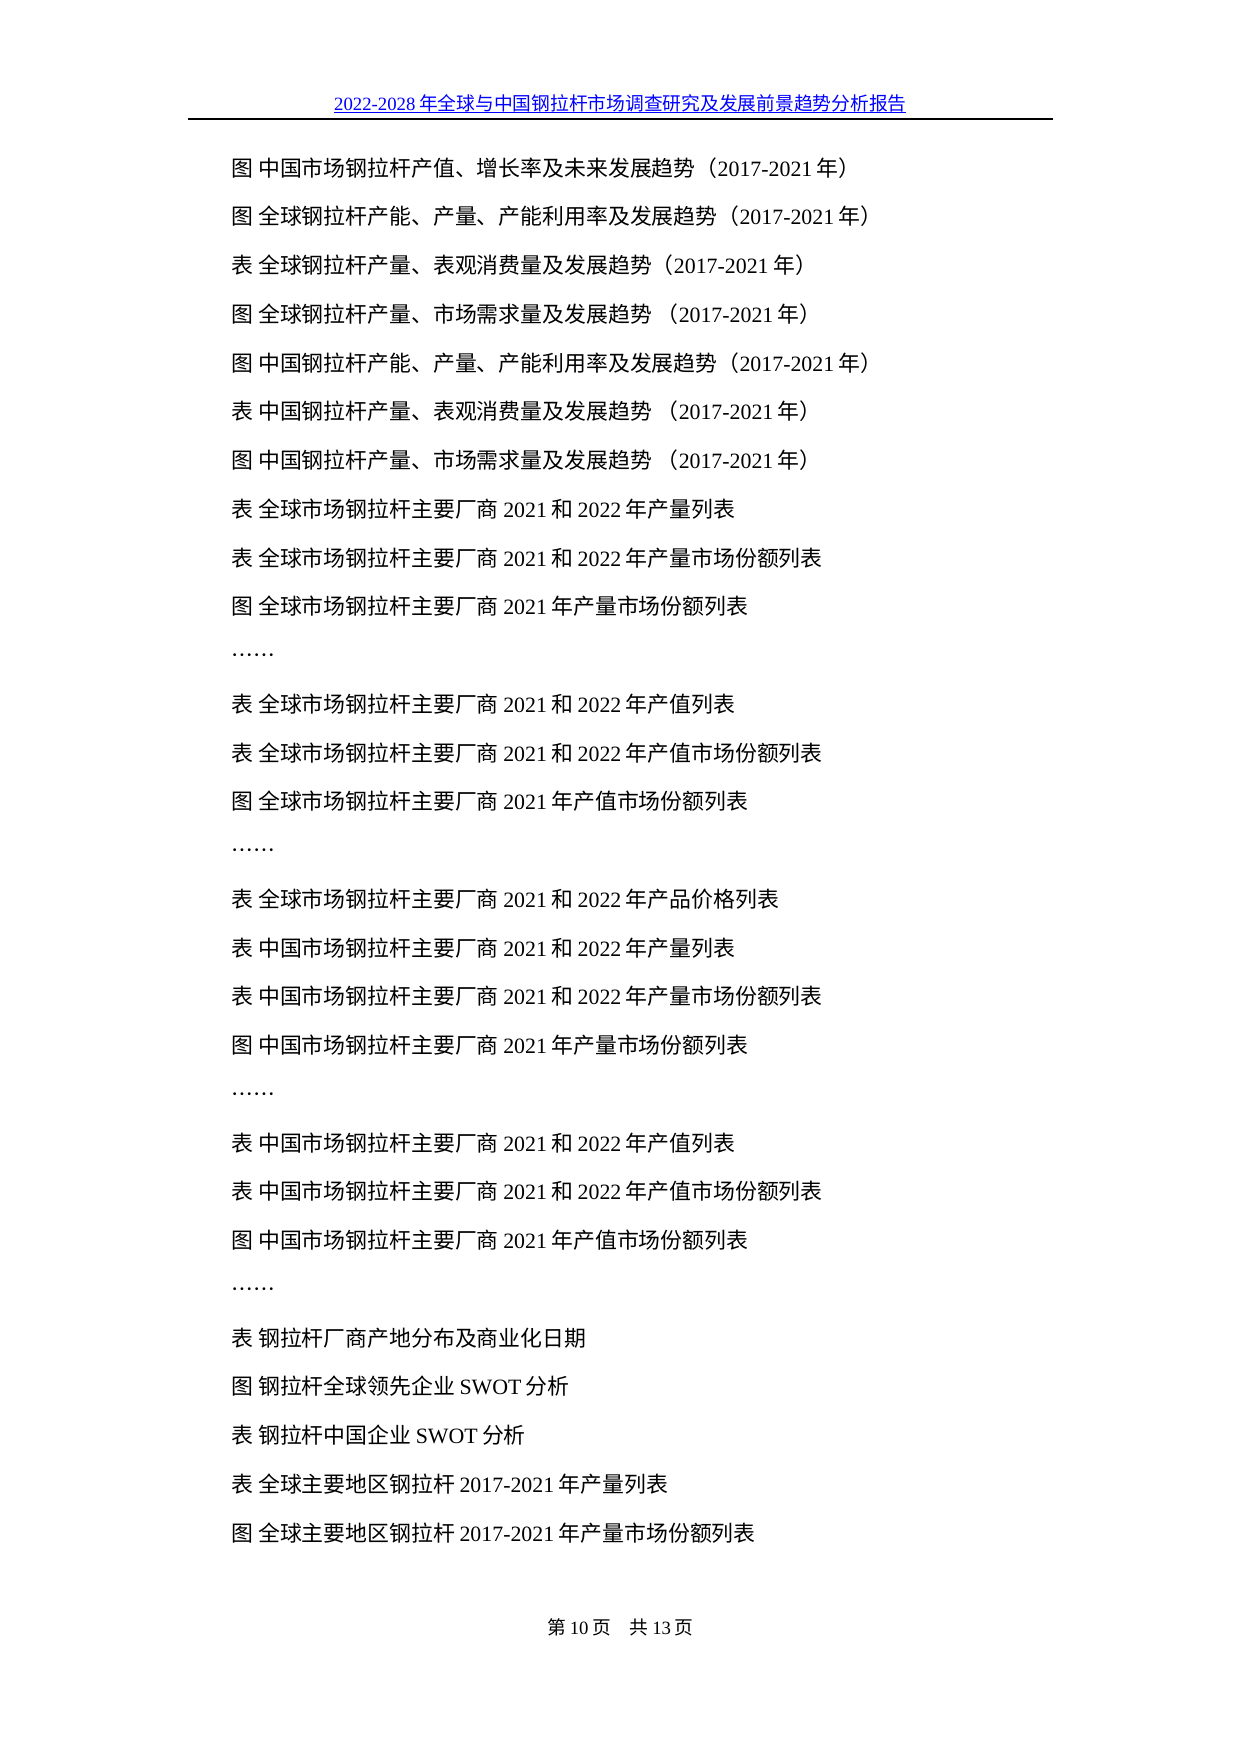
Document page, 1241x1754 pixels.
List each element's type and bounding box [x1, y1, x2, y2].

text [187, 150, 1053, 1548]
